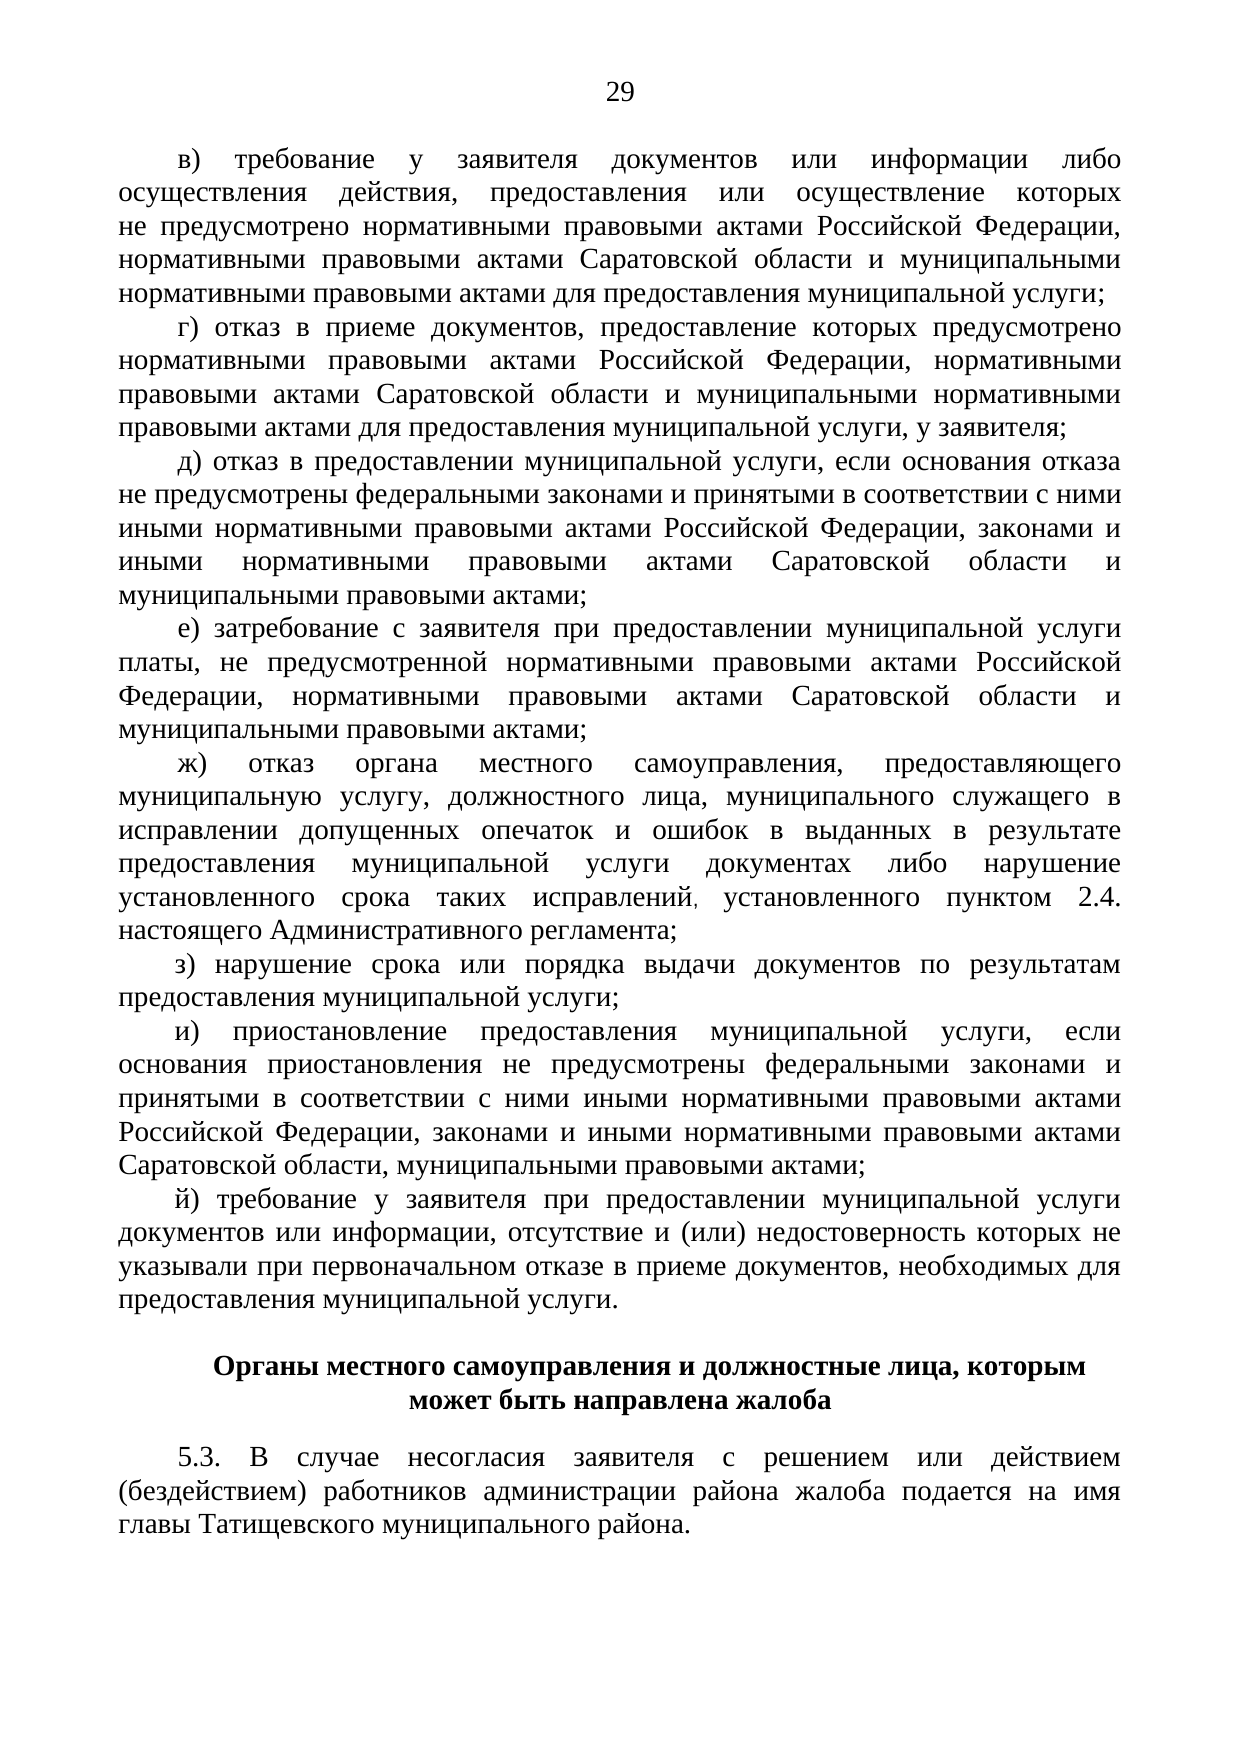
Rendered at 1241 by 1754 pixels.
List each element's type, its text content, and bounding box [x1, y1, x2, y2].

text 5.3. В случае несогласия заявителя с решением или действием (бездействием) работников администрации района жалоба подается на имя главы Татищевского муниципального района. [118, 1439, 1122, 1540]
text в) требование у заявителя документов или информации либо осуществления действия, предоставления или осуществление которых не предусмотрено нормативными правовыми актами Российской Федерации, нормативными правовыми актами Саратовской области и муниципальными нормативными правовыми актами для предоставления муниципальной услуги; [118, 141, 1122, 309]
text Органы местного самоуправления и должностные лица, которым может быть направлена жалоба [118, 1348, 1122, 1416]
text г) отказ в приеме документов, предоставление которых предусмотрено нормативными правовыми актами Российской Федерации, нормативными правовыми актами Саратовской области и муниципальными нормативными правовыми актами для предоставления муниципальной услуги, у заявителя; [118, 309, 1122, 443]
text з) нарушение срока или порядка выдачи документов по результатам предоставления муниципальной услуги; [118, 946, 1122, 1013]
text д) отказ в предоставлении муниципальной услуги, если основания отказа не предусмотрены федеральными законами и принятыми в соответствии с ними иными нормативными правовыми актами Российской Федерации, законами и иными нормативными правовыми актами Саратовской области и муниципальными правовыми актами; [118, 443, 1122, 611]
text й) требование у заявителя при предоставлении муниципальной услуги документов или информации, отсутствие и (или) недостоверность которых не указывали при первоначальном отказе в приеме документов, необходимых для предоставления муниципальной услуги. [118, 1181, 1122, 1315]
text е) затребование с заявителя при предоставлении муниципальной услуги платы, не предусмотренной нормативными правовыми актами Российской Федерации, нормативными правовыми актами Саратовской области и муниципальными правовыми актами; [118, 611, 1122, 745]
text и) приостановление предоставления муниципальной услуги, если основания приостановления не предусмотрены федеральными законами и принятыми в соответствии с ними иными нормативными правовыми актами Российской Федерации, законами и иными нормативными правовыми актами Саратовской области, муниципальными правовыми актами; [118, 1013, 1122, 1181]
text ж) отказ органа местного самоуправления, предоставляющего муниципальную услугу, должностного лица, муниципального служащего в исправлении допущенных опечаток и ошибок в выданных в результате предоставления муниципальной услуги документах либо нарушение установленного срока таких исправлений, установленного пунктом 2.4. настоящего Административного регламента; [118, 745, 1122, 946]
